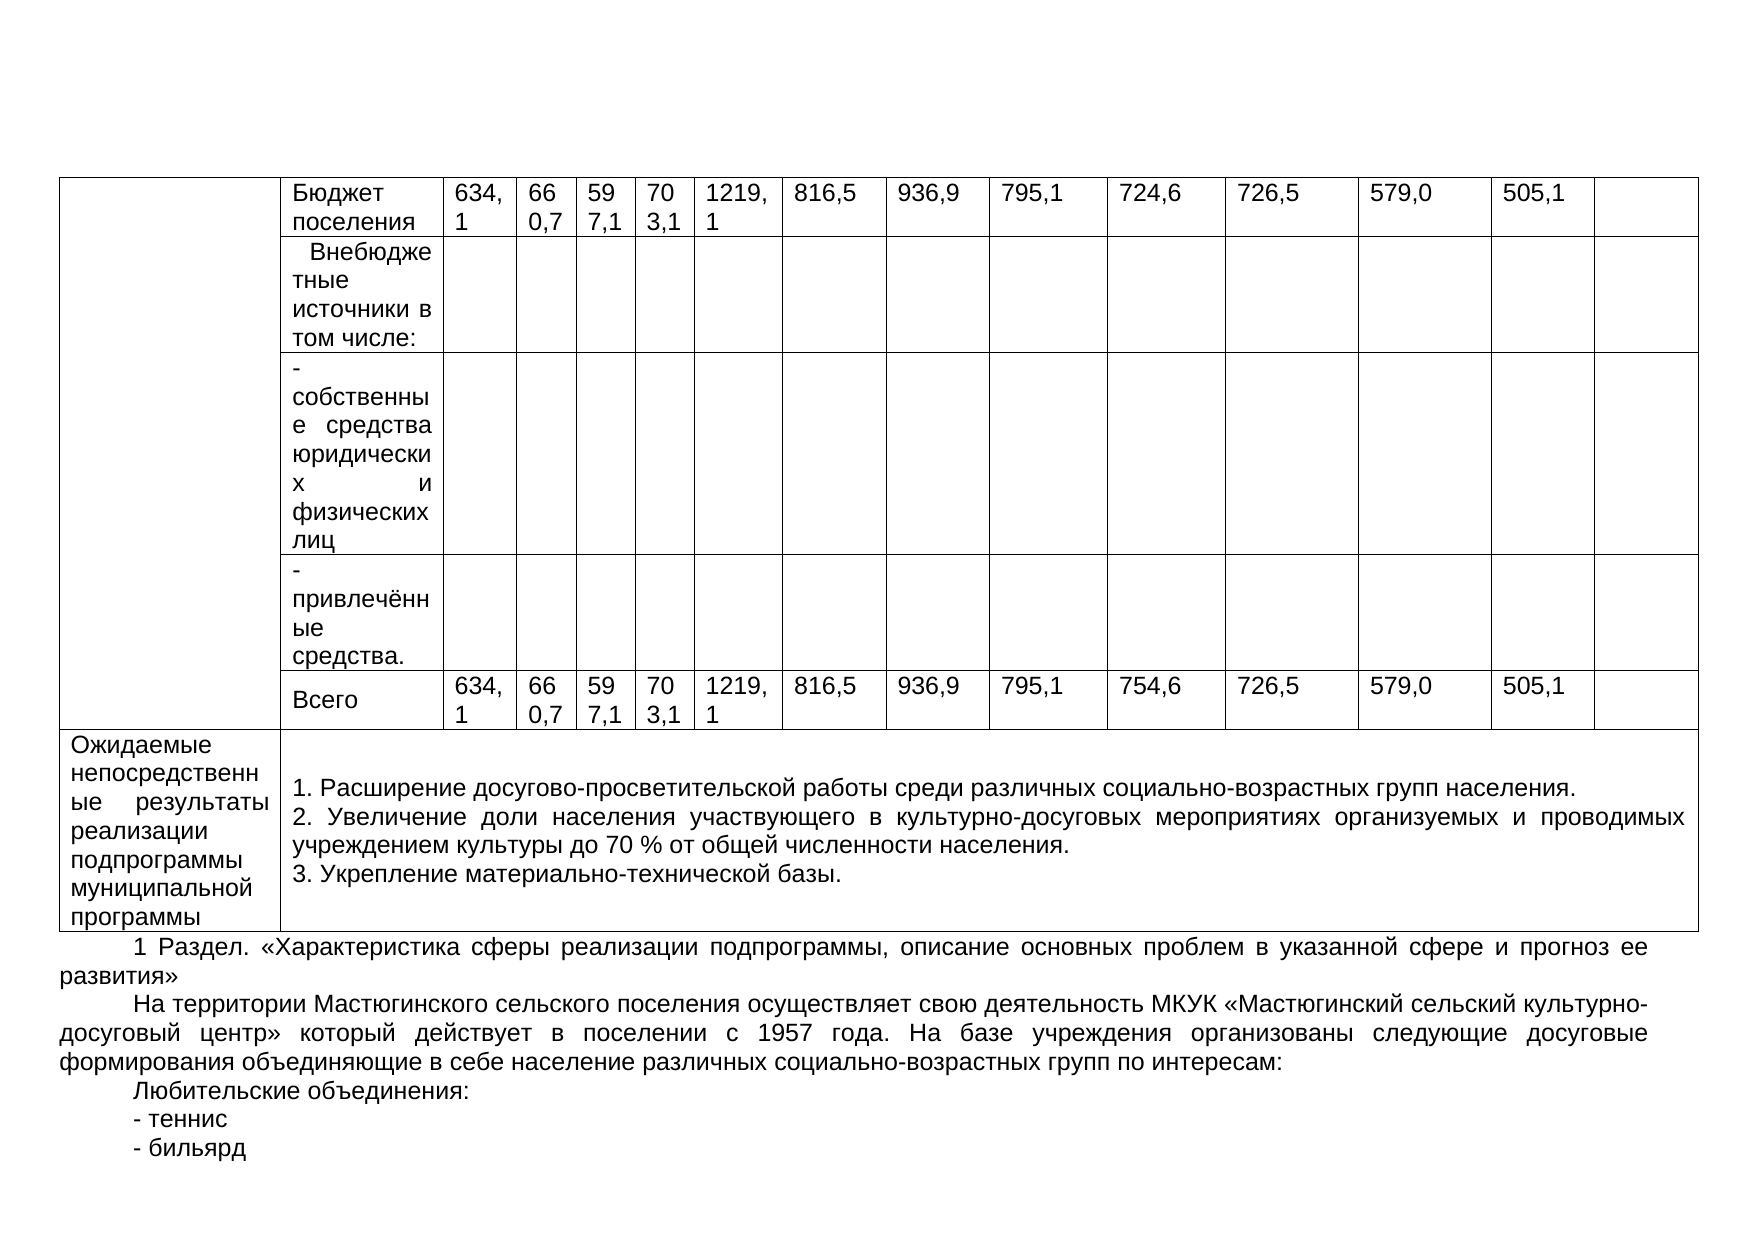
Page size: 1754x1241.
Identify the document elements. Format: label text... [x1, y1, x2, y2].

table_cell 703,1 [636, 178, 694, 236]
text На территории Мастюгинского сельского поселения осуществляет свою деятельность МКУК «Мастюгинский сельский культурно-досуговый центр» который действует в поселении с 1957 года. На базе учреждения организованы следующие досуговые формирования объединяющие в себе население различных социально-возрастных групп по интересам: [59, 989, 1651, 1076]
table_cell Всего [281, 671, 443, 729]
table_cell [577, 353, 635, 554]
table_cell [1492, 237, 1594, 352]
table_cell [444, 555, 516, 670]
table_cell 703,1 [636, 671, 694, 729]
table_cell [1359, 555, 1491, 670]
table_cell [444, 237, 516, 352]
table_cell 816,5 [783, 178, 886, 236]
table_cell 795,1 [990, 671, 1107, 729]
table_cell [783, 353, 886, 554]
text 1 Раздел. «Характеристика сферы реализации подпрограммы, описание основных проблем в указанной сфере и прогноз ее развития» [59, 932, 1651, 989]
table_cell [1595, 178, 1698, 236]
table_cell [887, 353, 989, 554]
table_cell [1595, 353, 1698, 554]
table_cell 936,9 [887, 671, 989, 729]
table_cell [990, 555, 1107, 670]
table_cell 754,6 [1108, 671, 1225, 729]
table_cell [1226, 555, 1358, 670]
table_cell 579,0 [1359, 178, 1491, 236]
table_cell - привлечённые средства. [281, 555, 443, 670]
table_cell [577, 555, 635, 670]
table_cell [577, 237, 635, 352]
table_cell [887, 555, 989, 670]
text Любительские объединения: [59, 1076, 1651, 1104]
table_cell [990, 237, 1107, 352]
table_cell 724,6 [1108, 178, 1225, 236]
table_cell 1219,1 [695, 178, 782, 236]
table_cell [990, 353, 1107, 554]
table_cell [783, 555, 886, 670]
table_cell 795,1 [990, 178, 1107, 236]
table_cell [1226, 353, 1358, 554]
table_cell Бюджет поселения [281, 178, 443, 236]
table_cell [517, 237, 576, 352]
table_cell 597,1 [577, 671, 635, 729]
table_cell 579,0 [1359, 671, 1491, 729]
table_cell [1595, 671, 1698, 729]
table_cell 726,5 [1226, 671, 1358, 729]
table_cell [636, 353, 694, 554]
table_cell [1108, 555, 1225, 670]
table_cell [887, 237, 989, 352]
table_cell [636, 237, 694, 352]
table_cell 1. Расширение досугово-просветительской работы среди различных социально-возрастных групп населения. 2. Увеличение доли населения участвующего в культурно-досуговых мероприятиях организуемых и проводимых учреждением культуры до 70 % от общей численности населения. 3. Укрепление материально-технической базы. [281, 730, 1698, 931]
table_cell 726,5 [1226, 178, 1358, 236]
table_cell [695, 353, 782, 554]
table_cell 936,9 [887, 178, 989, 236]
table_cell 816,5 [783, 671, 886, 729]
table_cell 660,7 [517, 671, 576, 729]
table_cell 505,1 [1492, 671, 1594, 729]
table_cell [1492, 555, 1594, 670]
table_cell [783, 237, 886, 352]
table_cell [444, 353, 516, 554]
table_cell 505,1 [1492, 178, 1594, 236]
table_cell 597,1 [577, 178, 635, 236]
table_cell [636, 555, 694, 670]
table_cell Внебюджетные источники в том числе: [281, 237, 443, 352]
table_cell [517, 353, 576, 554]
text - бильярд [59, 1133, 1651, 1162]
table_cell [695, 555, 782, 670]
table_cell [1226, 237, 1358, 352]
text - теннис [59, 1104, 1651, 1133]
table_cell [695, 237, 782, 352]
table_cell 634,1 [444, 178, 516, 236]
table_cell [1108, 353, 1225, 554]
table_cell [517, 555, 576, 670]
table_cell [1108, 237, 1225, 352]
table_cell [1359, 237, 1491, 352]
table_cell - собственные средства юридических и физических лиц [281, 353, 443, 554]
table_cell Ожидаемые непосредственные результаты реализации подпрограммы муниципальной программы [60, 730, 280, 931]
table_cell [1595, 237, 1698, 352]
table_cell 1219,1 [695, 671, 782, 729]
table_cell [1595, 555, 1698, 670]
table_cell [1359, 353, 1491, 554]
table_cell 660,7 [517, 178, 576, 236]
table_cell [1492, 353, 1594, 554]
table_cell 634,1 [444, 671, 516, 729]
